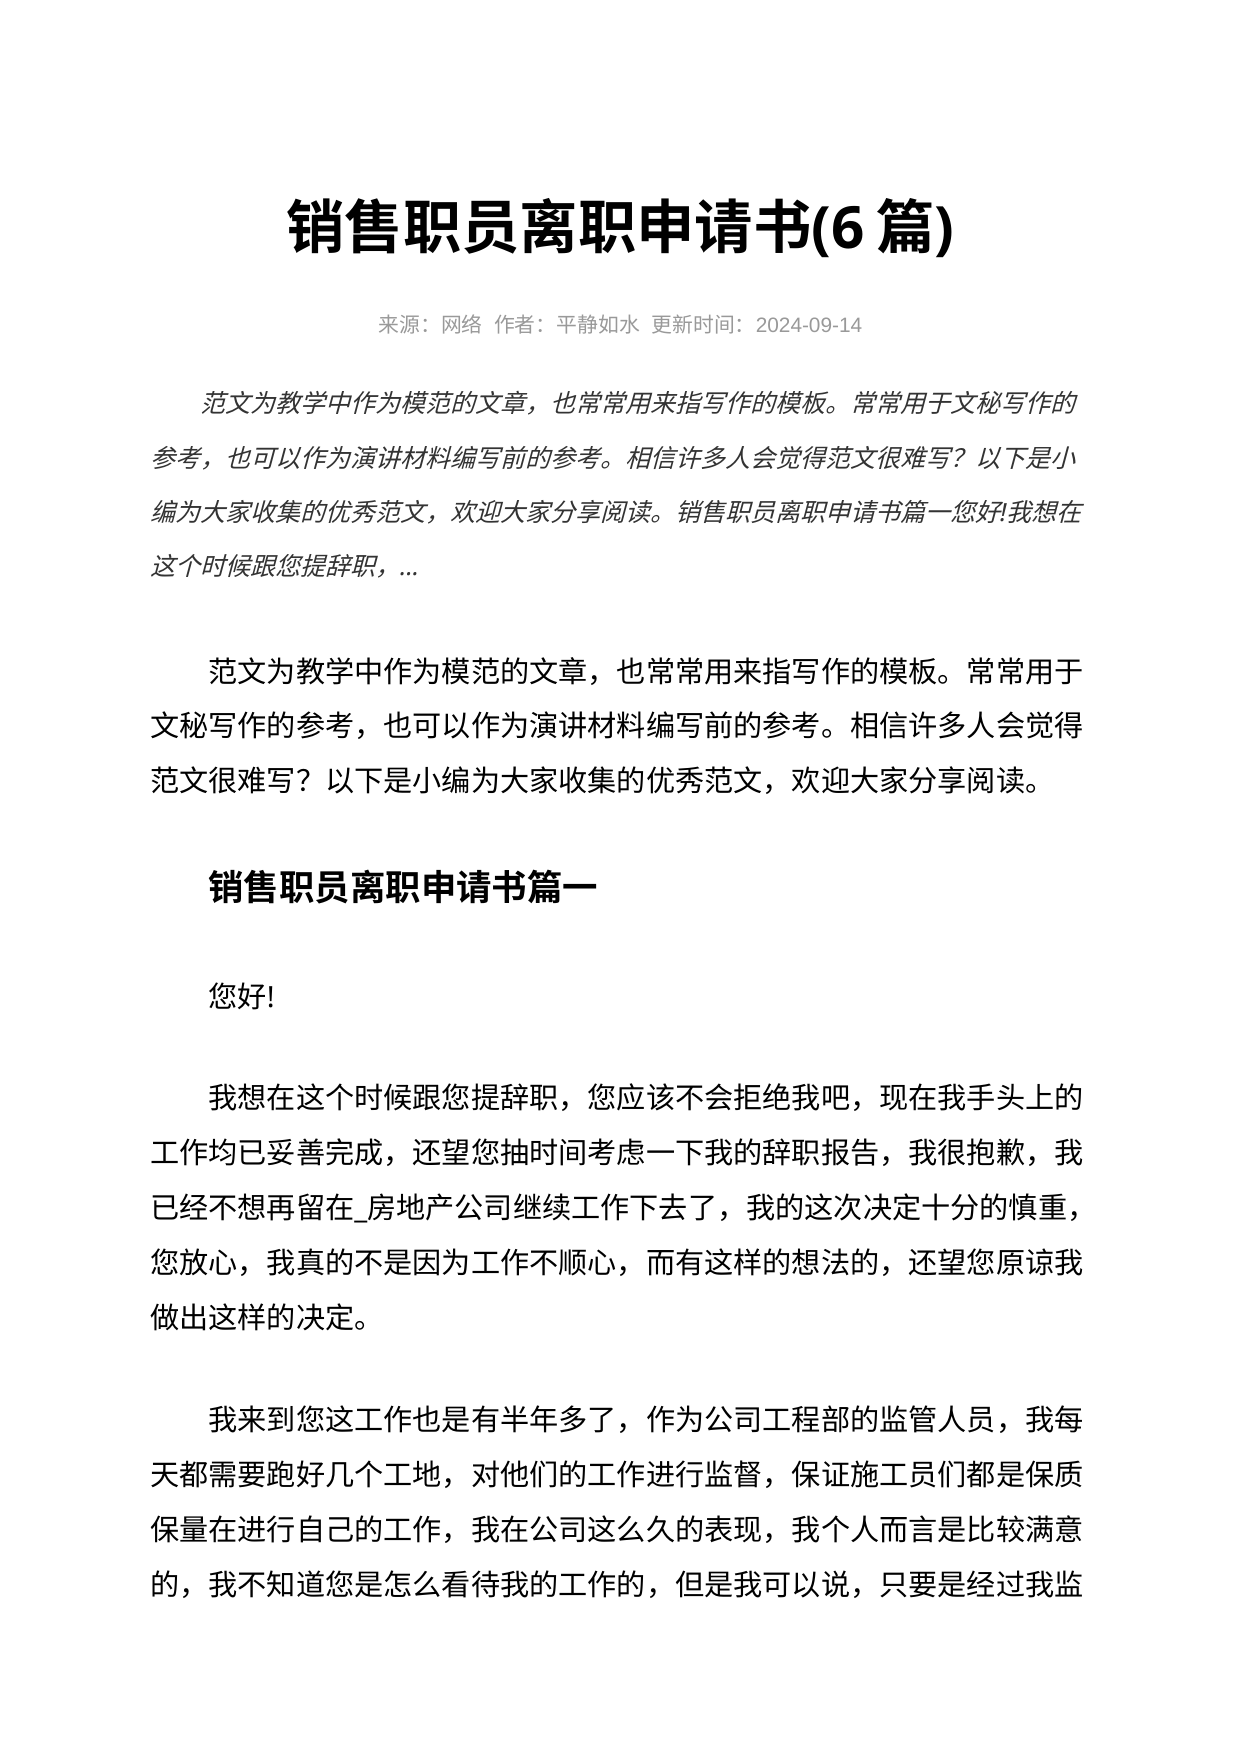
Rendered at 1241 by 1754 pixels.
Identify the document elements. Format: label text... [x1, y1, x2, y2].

text 销售职员离职申请书篇一 [150, 860, 1090, 911]
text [150, 1397, 1090, 1603]
text 范文为教学中作为模范的文章，也常常用来指写作的模板。常常用于文秘写作的参考，也可以作为演讲材料编写前的参考。相信许多人会觉得范文很难写？以下是小编为大家收集的优秀范文，欢迎大家分享阅读。 [150, 648, 1090, 800]
subtitle 销售职员离职申请书(6篇) [150, 181, 1090, 266]
text 您好! [150, 973, 1090, 1016]
text 范文为教学中作为模范的文章，也常常用来指写作的模板。常常用于文秘写作的参考，也可以作为演讲材料编写前的参考。相信许多人会觉得范文很难写？以下是小编为大家收集的优秀范文，欢迎大家分享阅读。销售职员离职申请书篇一您好!我想在这个时候跟您提辞职，... [150, 384, 1090, 583]
text 来源：网络 作者：平静如水 更新时间：2024-09-14 [150, 313, 1090, 337]
text 我想在这个时候跟您提辞职，您应该不会拒绝我吧，现在我手头上的工作均已妥善完成，还望您抽时间考虑一下我的辞职报告，我很抱歉，我已经不想再留在_房地产公司继续工作下去了，我的这次决定十分的慎重，您放心，我真的不是因为工作不顺心，而有这样的想法的，还望您原谅我做出这样的决定。 [150, 1075, 1090, 1337]
